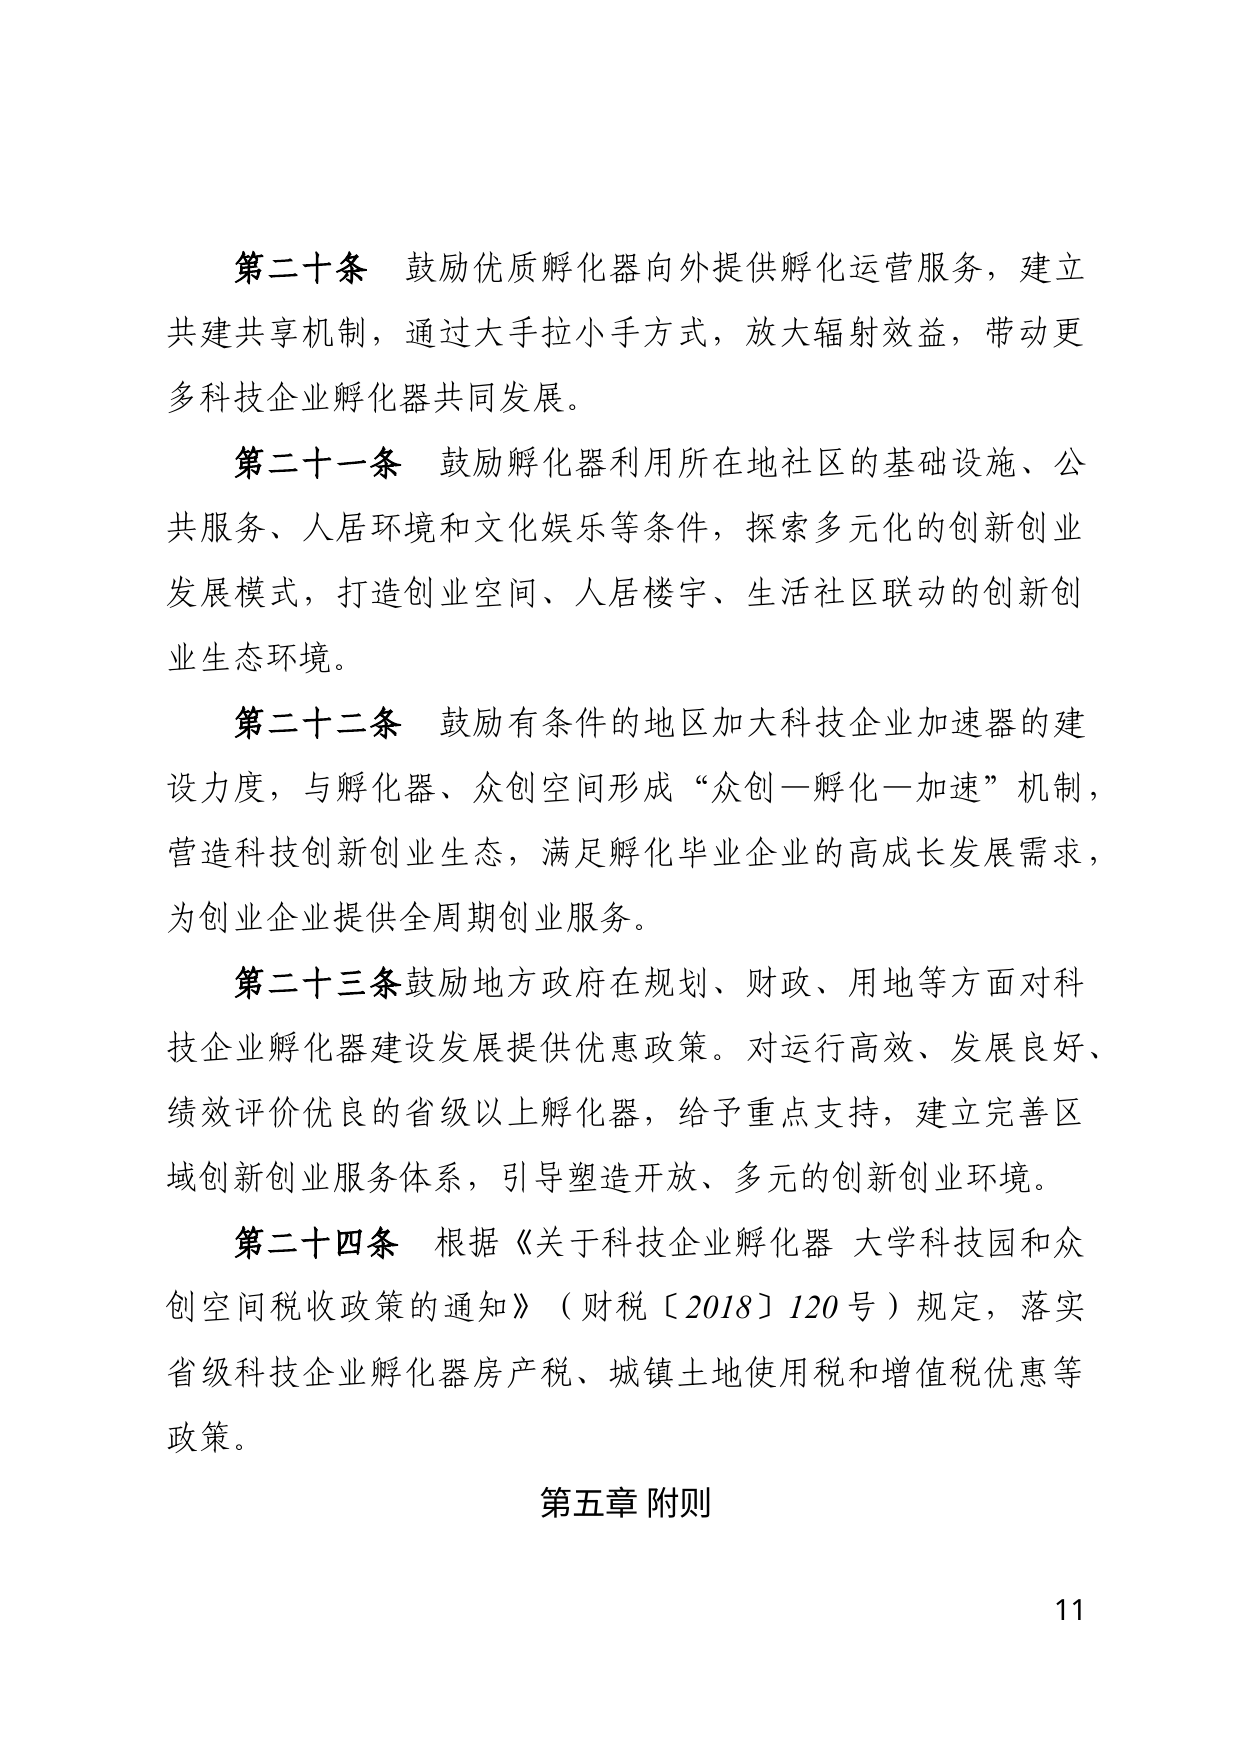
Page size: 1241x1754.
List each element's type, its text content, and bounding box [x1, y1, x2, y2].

text 第二十四条 根据《关于科技企业孵化器 大学科技园和众创空间税收政策的通知》（财税〔2018〕120号）规定，落实省级科技企业孵化器房产税、城镇土地使用税和增值税优惠等政策。 [165, 1208, 1087, 1468]
text 第二十条 鼓励优质孵化器向外提供孵化运营服务，建立共建共享机制，通过大手拉小手方式，放大辐射效益，带动更多科技企业孵化器共同发展。 [165, 233, 1087, 428]
text 第二十一条 鼓励孵化器利用所在地社区的基础设施、公共服务、人居环境和文化娱乐等条件，探索多元化的创新创业发展模式，打造创业空间、人居楼宇、生活社区联动的创新创业生态环境。 [165, 428, 1087, 688]
text 第二十三条鼓励地方政府在规划、财政、用地等方面对科技企业孵化器建设发展提供优惠政策。对运行高效、发展良好、绩效评价优良的省级以上孵化器，给予重点支持，建立完善区域创新创业服务体系，引导塑造开放、多元的创新创业环境。 [165, 948, 1087, 1208]
text 第五章 附则 [165, 1468, 1087, 1533]
text 第二十二条 鼓励有条件的地区加大科技企业加速器的建设力度，与孵化器、众创空间形成“众创—孵化—加速”机制，营造科技创新创业生态，满足孵化毕业企业的高成长发展需求，为创业企业提供全周期创业服务。 [165, 688, 1087, 948]
